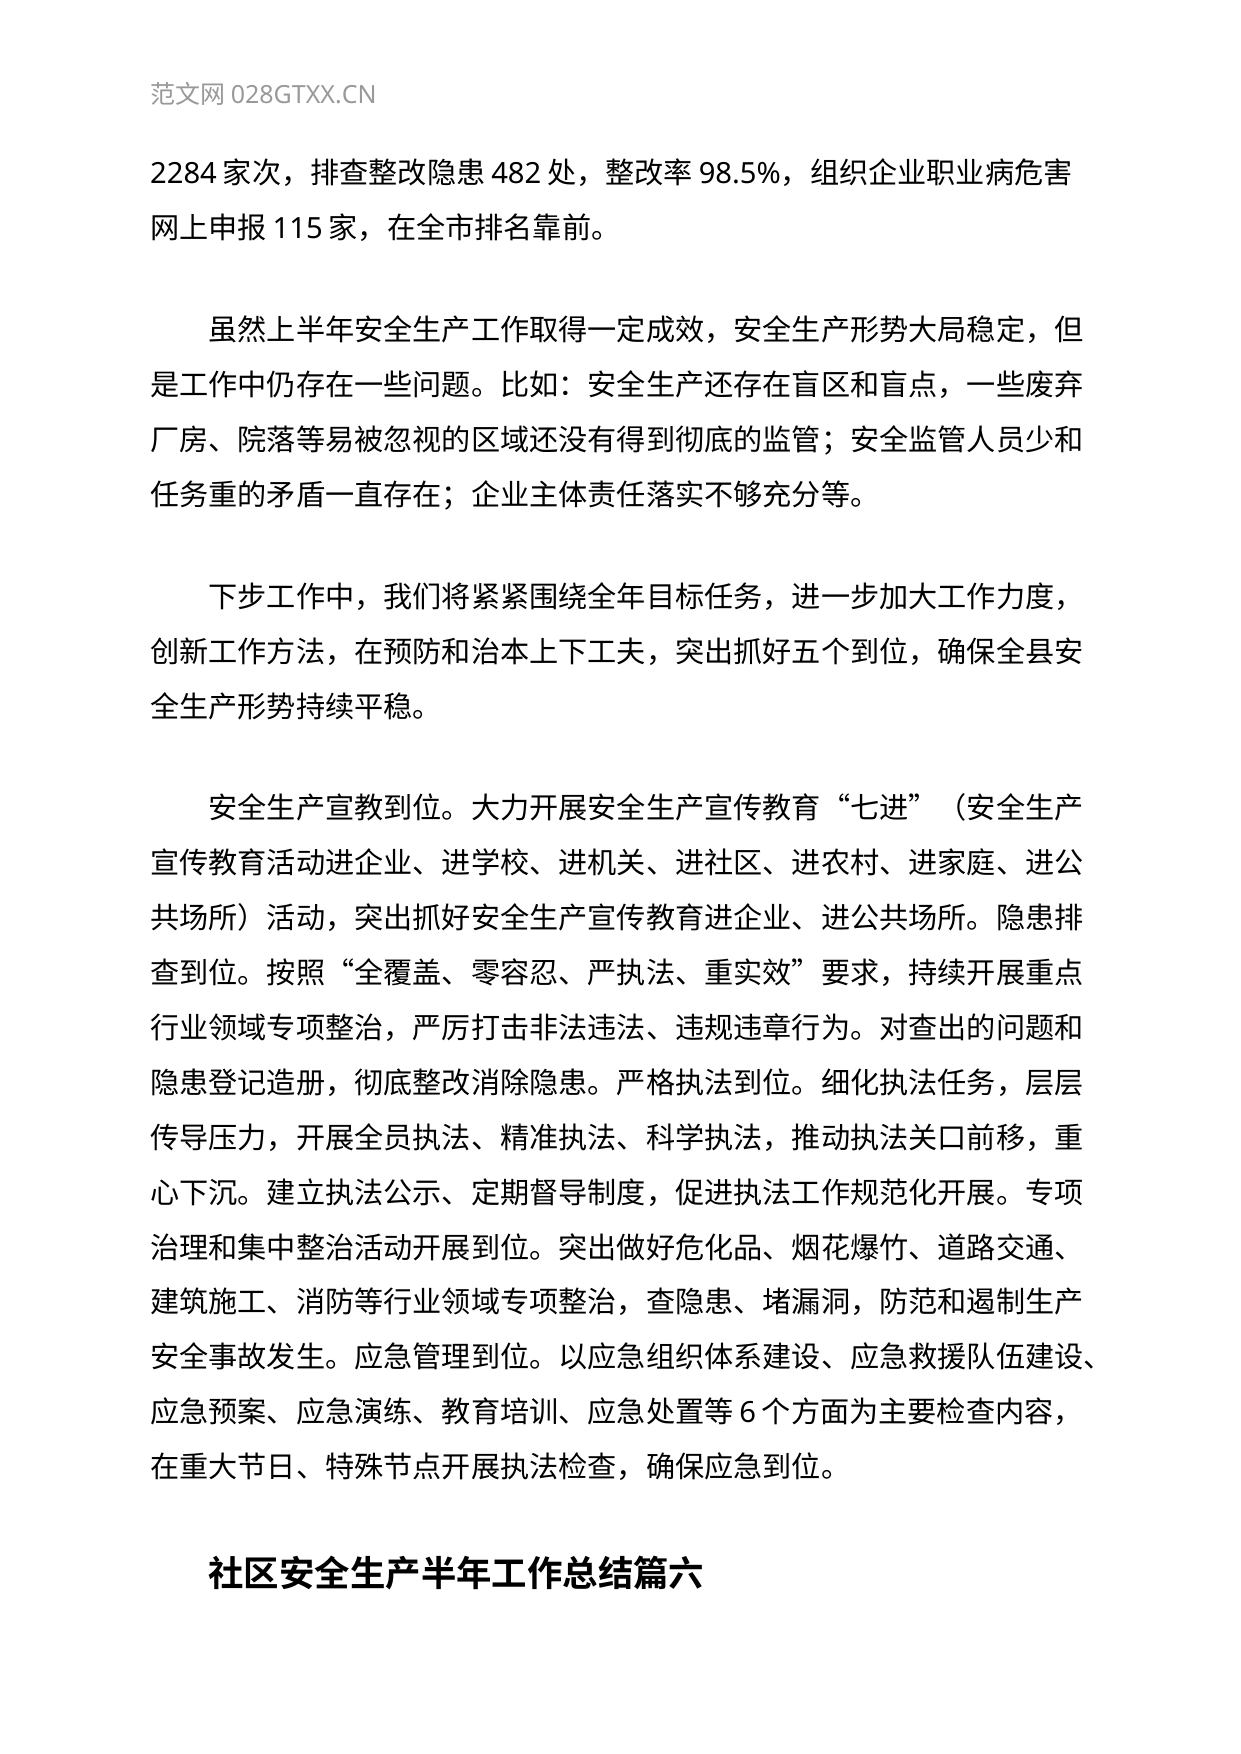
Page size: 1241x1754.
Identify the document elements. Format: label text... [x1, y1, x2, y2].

text 安全生产宣教到位。大力开展安全生产宣传教育“七进”（安全生产宣传教育活动进企业、进学校、进机关、进社区、进农村、进家庭、进公共场所）活动，突出抓好安全生产宣传教育进企业、进公共场所。隐患排查到位。按照“全覆盖、零容忍、严执法、重实效”要求，持续开展重点行业领域专项整治，严厉打击非法违法、违规违章行为。对查出的问题和隐患登记造册，彻底整改消除隐患。严格执法到位。细化执法任务，层层传导压力，开展全员执法、精准执法、科学执法，推动执法关口前移，重心下沉。建立执法公示、定期督导制度，促进执法工作规范化开展。专项治理和集中整治活动开展到位。突出做好危化品、烟花爆竹、道路交通、建筑施工、消防等行业领域专项整治，查隐患、堵漏洞，防范和遏制生产安全事故发生。应急管理到位。以应急组织体系建设、应急救援队伍建设、应急预案、应急演练、教育培训、应急处置等6个方面为主要检查内容，在重大节日、特殊节点开展执法检查，确保应急到位。 [150, 785, 1090, 1486]
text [150, 150, 1090, 247]
text 虽然上半年安全生产工作取得一定成效，安全生产形势大局稳定，但是工作中仍存在一些问题。比如：安全生产还存在盲区和盲点，一些废弃厂房、院落等易被忽视的区域还没有得到彻底的监管；安全监管人员少和任务重的矛盾一直存在；企业主体责任落实不够充分等。 [150, 307, 1090, 514]
text 下步工作中，我们将紧紧围绕全年目标任务，进一步加大工作力度，创新工作方法，在预防和治本上下工夫，突出抓好五个到位，确保全县安全生产形势持续平稳。 [150, 573, 1090, 726]
text 社区安全生产半年工作总结篇六 [150, 1546, 1090, 1597]
